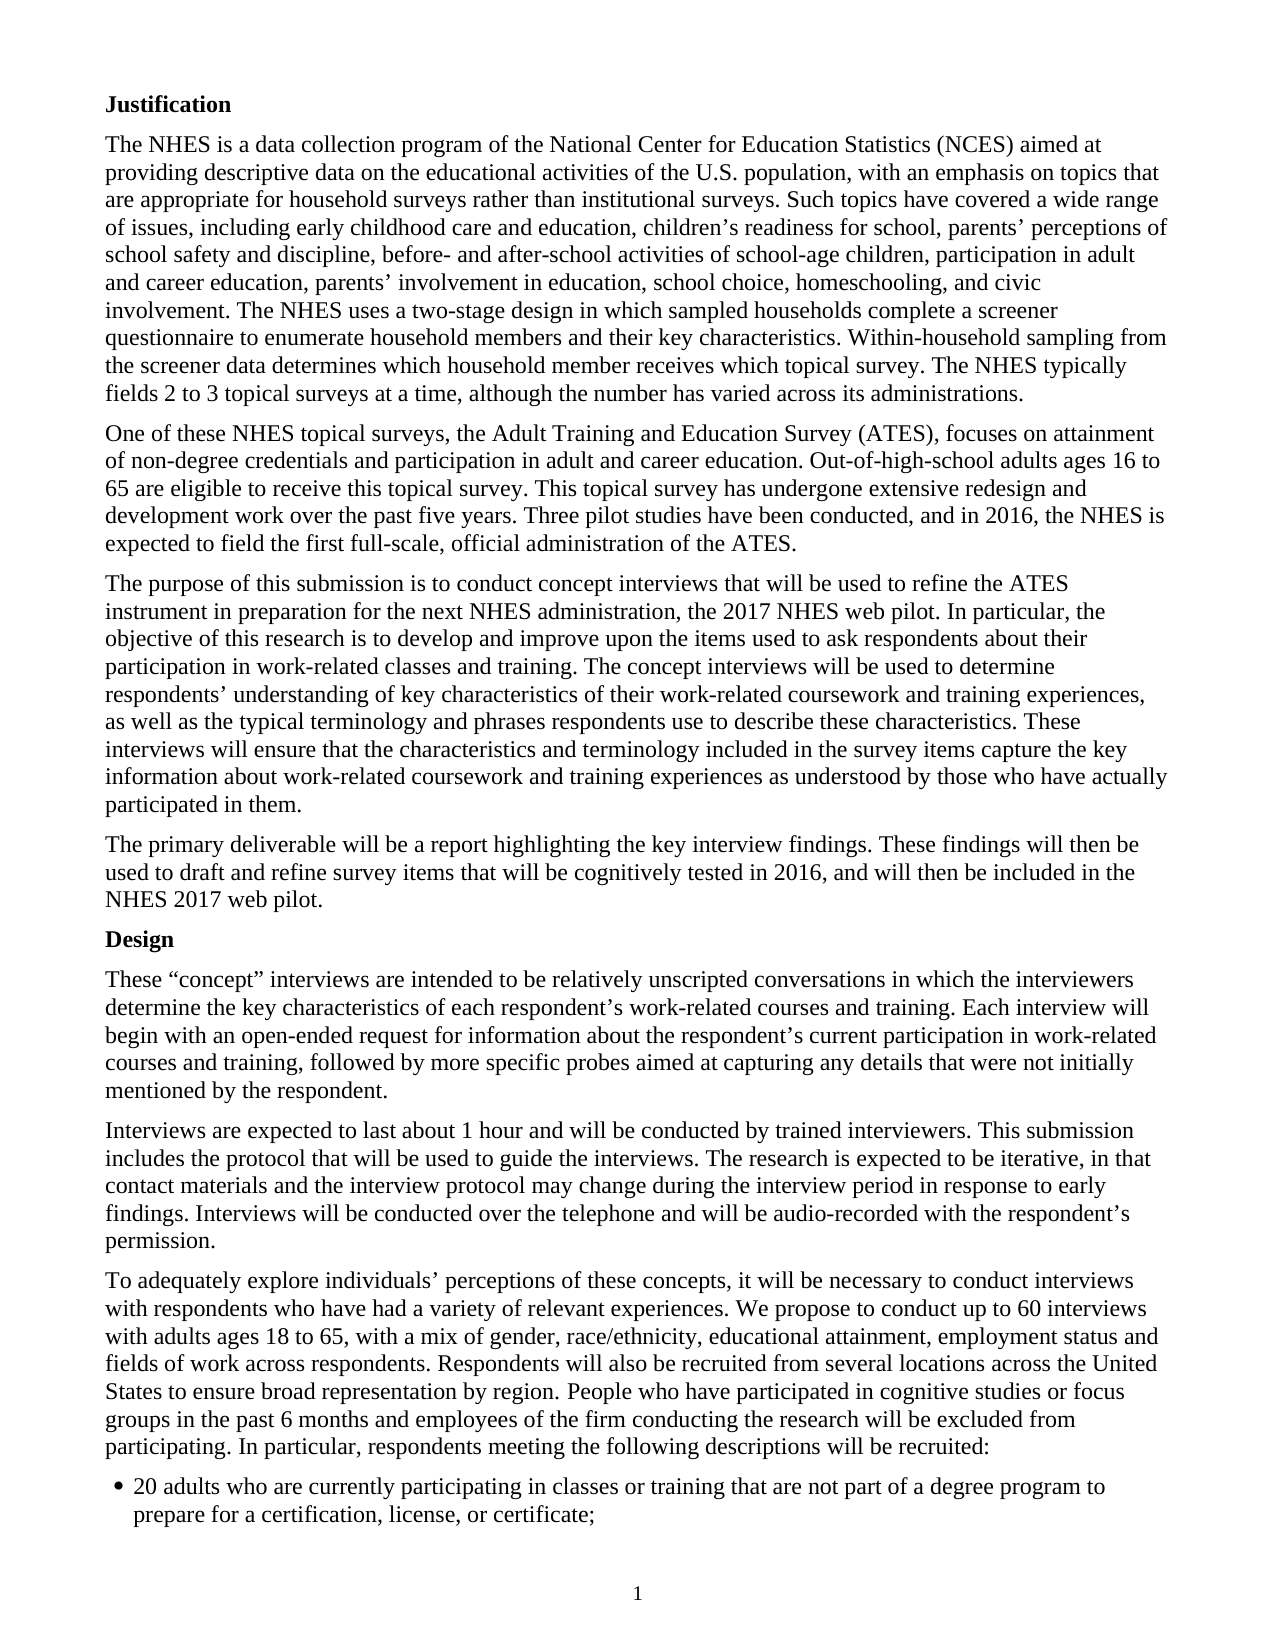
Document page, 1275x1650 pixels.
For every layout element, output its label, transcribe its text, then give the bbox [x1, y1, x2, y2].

text These “concept” interviews are intended to be relatively unscripted conversations in which the interviewers determine the key characteristics of each respondent’s work-related courses and training. Each interview will begin with an open-ended request for information about the respondent’s current participation in work-related courses and training, followed by more specific probes aimed at capturing any details that were not initially mentioned by the respondent. [105, 966, 1170, 1103]
text Justification [105, 90, 1170, 118]
text To adequately explore individuals’ perceptions of these concepts, it will be necessary to conduct interviews with respondents who have had a variety of relevant experiences. We propose to conduct up to 60 interviews with adults ages 18 to 65, with a mix of gender, race/ethnicity, educational attainment, employment status and fields of work across respondents. Respondents will also be recruited from several locations across the United States to ensure broad representation by region. People who have participated in cognitive studies or focus groups in the past 6 months and employees of the firm conducting the research will be excluded from participating. In particular, respondents meeting the following descriptions will be recruited: [105, 1267, 1170, 1460]
text The purpose of this submission is to conduct concept interviews that will be used to refine the ATES instrument in preparation for the next NHES administration, the 2017 NHES web pilot. In particular, the objective of this research is to develop and improve upon the items used to ask respondents about their participation in work-related classes and training. The concept interviews will be used to determine respondents’ understanding of key characteristics of their work-related coursework and training experiences, as well as the typical terminology and phrases respondents use to describe these characteristics. These interviews will ensure that the characteristics and terminology included in the survey items capture the key information about work-related coursework and training experiences as understood by those who have actually participated in them. [105, 569, 1170, 818]
text The primary deliverable will be a report highlighting the key interview findings. These findings will then be used to draft and refine survey items that will be cognitively tested in 2016, and will then be included in the NHES 2017 web pilot. [105, 830, 1170, 913]
text Interviews are expected to last about 1 hour and will be conducted by trained interviewers. This submission includes the protocol that will be used to guide the interviews. The research is expected to be iterative, in that contact materials and the interview protocol may change during the interview period in response to early findings. Interviews will be conducted over the telephone and will be audio-recorded with the respondent’s permission. [105, 1116, 1170, 1254]
text The NHES is a data collection program of the National Center for Education Statistics (NCES) aimed at providing descriptive data on the educational activities of the U.S. population, with an emphasis on topics that are appropriate for household surveys rather than institutional surveys. Such topics have covered a wide range of issues, including early childhood care and education, children’s readiness for school, parents’ perceptions of school safety and discipline, before- and after-school activities of school-age children, participation in adult and career education, parents’ involvement in education, school choice, homeschooling, and civic involvement. The NHES uses a two-stage design in which sampled households complete a screener questionnaire to enumerate household members and their key characteristics. Within-household sampling from the screener data determines which household member receives which topical survey. The NHES typically fields 2 to 3 topical surveys at a time, although the number has varied across its administrations. [105, 130, 1170, 406]
text Design [105, 925, 1170, 953]
list 20 adults who are currently participating in classes or training that are not part of a degree program to prepare for a certification, license, or certificate; [114, 1472, 1170, 1527]
text One of these NHES topical surveys, the Adult Training and Education Survey (ATES), focuses on attainment of non-degree credentials and participation in adult and career education. Out-of-high-school adults ages 16 to 65 are eligible to receive this topical survey. This topical survey has undergone extensive redesign and development work over the past five years. Three pilot studies have been conducted, and in 2016, the NHES is expected to field the first full-scale, official administration of the ATES. [105, 419, 1170, 557]
